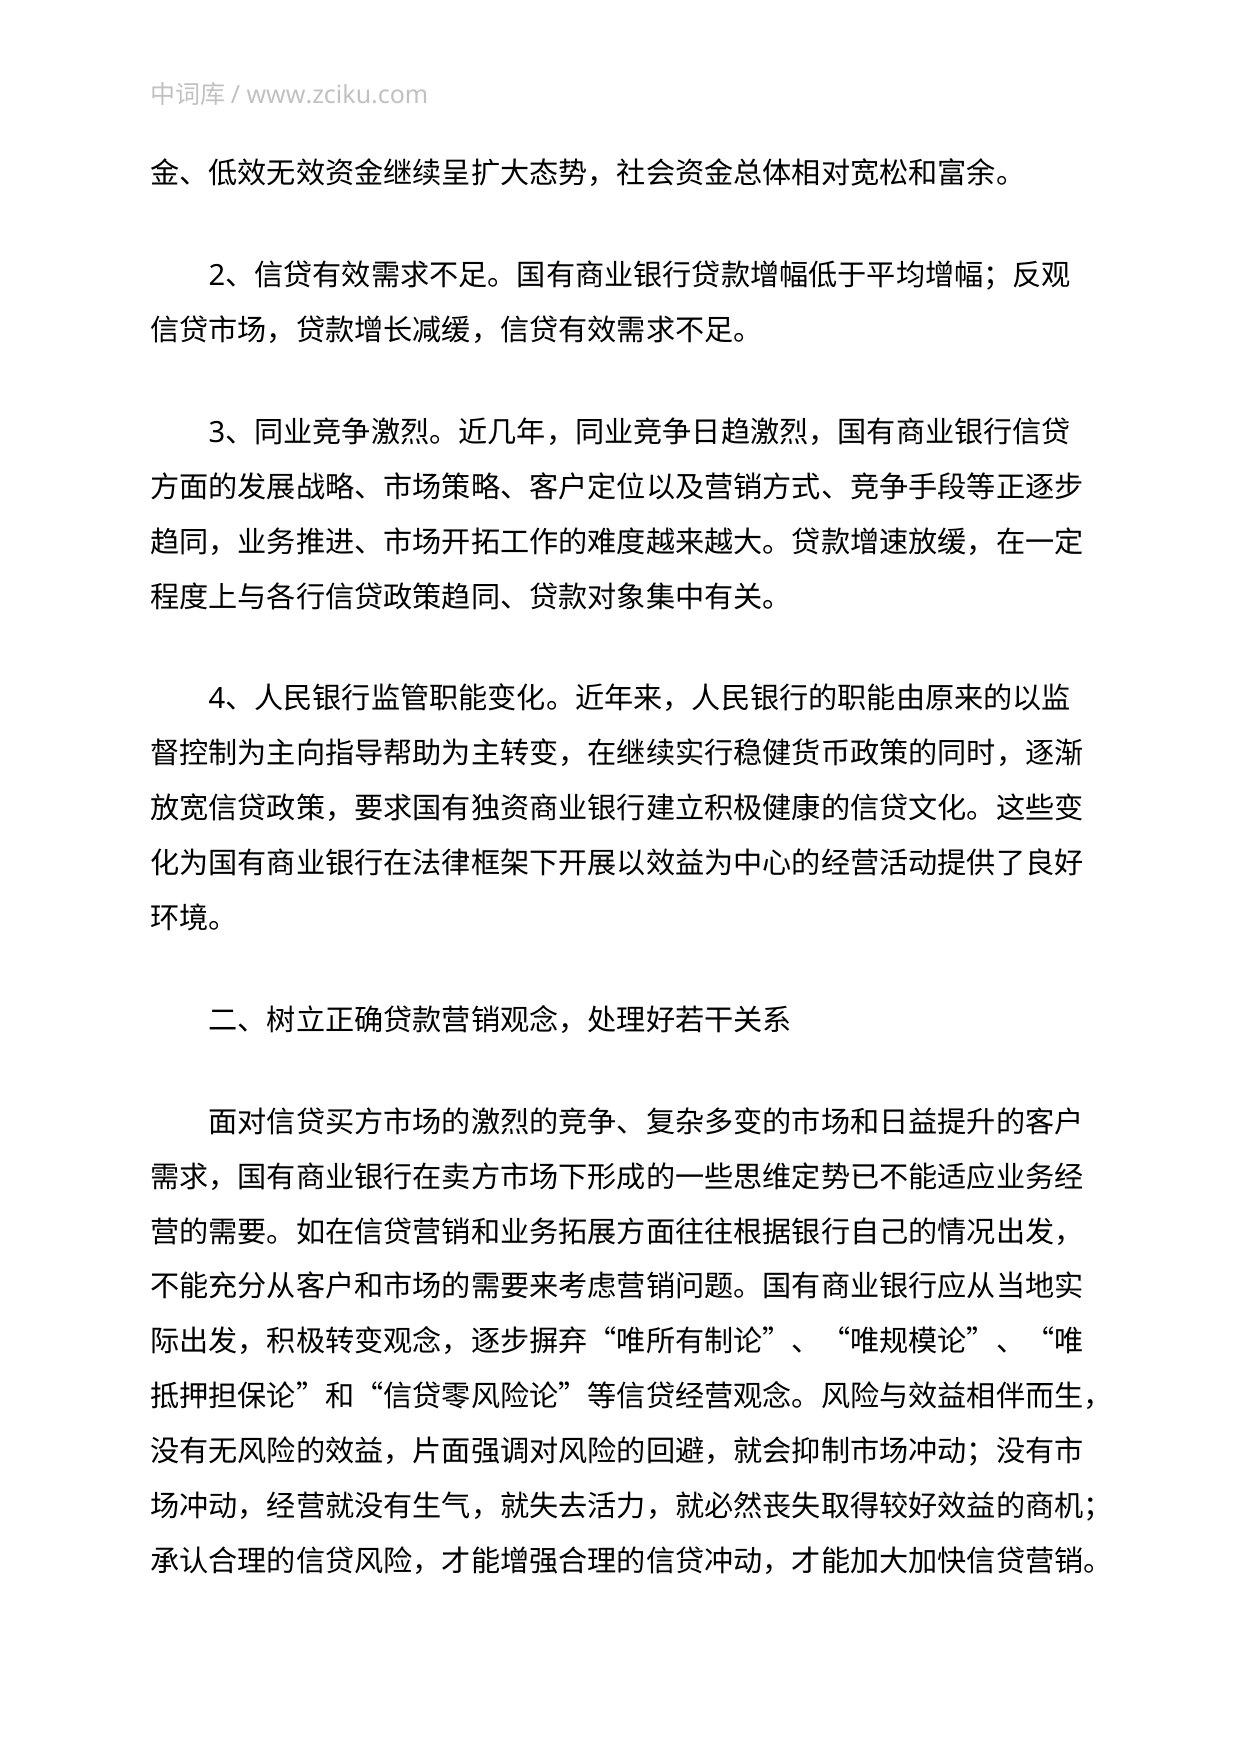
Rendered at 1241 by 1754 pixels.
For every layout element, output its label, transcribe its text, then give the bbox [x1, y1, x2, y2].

text 2、信贷有效需求不足。国有商业银行贷款增幅低于平均增幅；反观信贷市场，贷款增长减缓，信贷有效需求不足。 [150, 252, 1090, 349]
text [150, 150, 1090, 192]
text 3、同业竞争激烈。近几年，同业竞争日趋激烈，国有商业银行信贷方面的发展战略、市场策略、客户定位以及营销方式、竞争手段等正逐步趋同，业务推进、市场开拓工作的难度越来越大。贷款增速放缓，在一定程度上与各行信贷政策趋同、贷款对象集中有关。 [150, 408, 1090, 616]
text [150, 1098, 1090, 1580]
text 二、树立正确贷款营销观念，处理好若干关系 [150, 997, 1090, 1039]
text 4、人民银行监管职能变化。近年来，人民银行的职能由原来的以监督控制为主向指导帮助为主转变，在继续实行稳健货币政策的同时，逐渐放宽信贷政策，要求国有独资商业银行建立积极健康的信贷文化。这些变化为国有商业银行在法律框架下开展以效益为中心的经营活动提供了良好环境。 [150, 675, 1090, 937]
